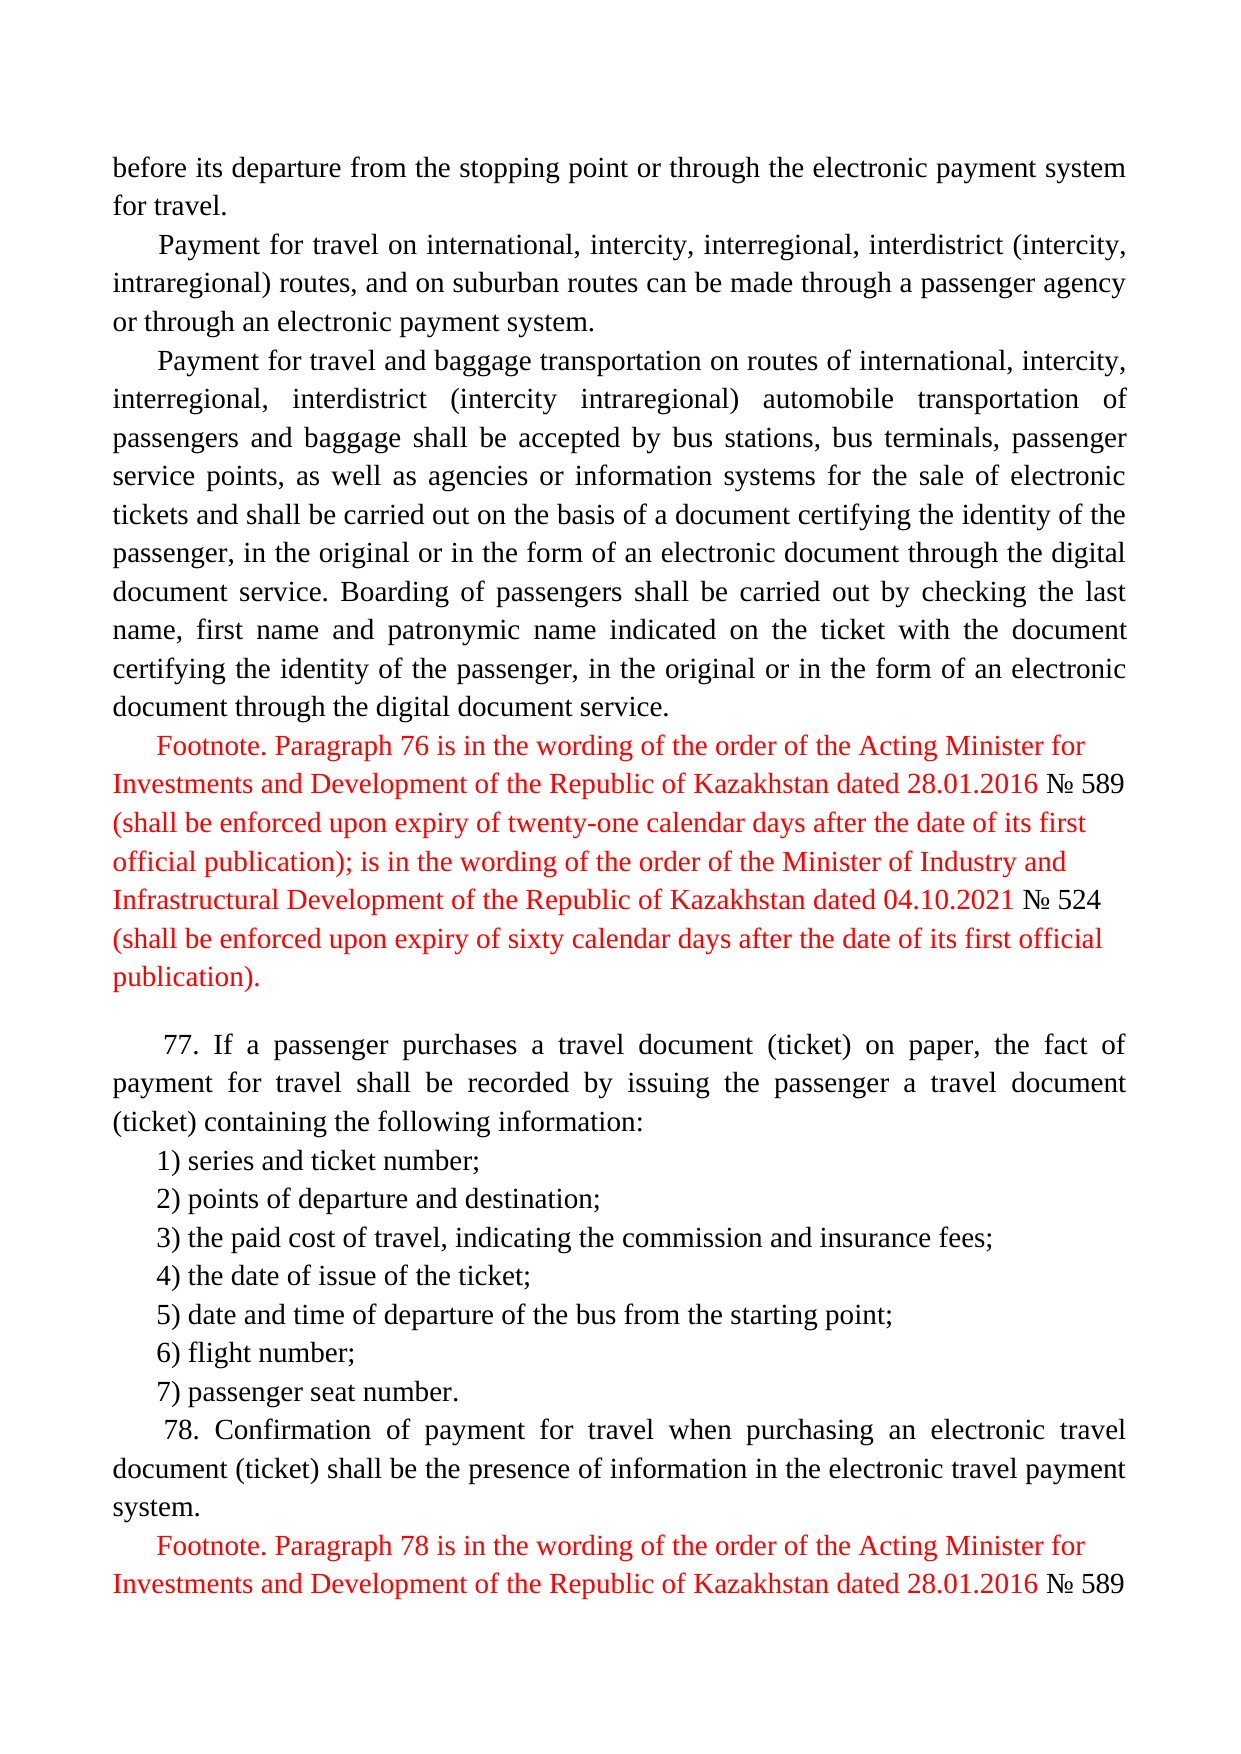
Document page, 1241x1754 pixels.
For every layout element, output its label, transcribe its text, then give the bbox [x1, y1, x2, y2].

text 6) flight number; [112, 1335, 1128, 1369]
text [112, 1528, 1128, 1600]
text 2) points of departure and destination; [112, 1181, 1128, 1215]
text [112, 150, 1128, 222]
text Payment for travel on international, intercity, interregional, interdistrict (intercity, intraregional) routes, and on suburban routes can be made through a passenger agency or through an electronic payment system. [112, 227, 1128, 338]
text 77. If a passenger purchases a travel document (ticket) on paper, the fact of payment for travel shall be recorded by issuing the passenger a travel document (ticket) containing the following information: [112, 1027, 1128, 1138]
text 1) series and ticket number; [112, 1143, 1128, 1176]
text Footnote. Paragraph 76 is in the wording of the order of the Acting Minister for Investments and Development of the Republic of Kazakhstan dated 28.01.2016 № 589 (shall be enforced upon expiry of twenty-one calendar days after the date of its first official publication); is in the wording of the order of the Minister of Industry and Infrastructural Development of the Republic of Kazakhstan dated 04.10.2021 № 524 (shall be enforced upon expiry of sixty calendar days after the date of its first official publication). [112, 728, 1128, 1023]
text Payment for travel and baggage transportation on routes of international, intercity, interregional, interdistrict (intercity intraregional) automobile transportation of passengers and baggage shall be accepted by bus stations, bus terminals, passenger service points, as well as agencies or information systems for the sale of electronic tickets and shall be carried out on the basis of a document certifying the identity of the passenger, in the original or in the form of an electronic document through the digital document service. Boarding of passengers shall be carried out by checking the last name, first name and patronymic name indicated on the ticket with the document certifying the identity of the passenger, in the original or in the form of an electronic document through the digital document service. [112, 343, 1128, 723]
text 4) the date of issue of the ticket; [112, 1258, 1128, 1292]
text 7) passenger seat number. [112, 1374, 1128, 1407]
text 3) the paid cost of travel, indicating the commission and insurance fees; [112, 1220, 1128, 1253]
text 5) date and time of departure of the bus from the starting point; [112, 1297, 1128, 1330]
text 78. Confirmation of payment for travel when purchasing an electronic travel document (ticket) shall be the presence of information in the electronic travel payment system. [112, 1412, 1128, 1523]
